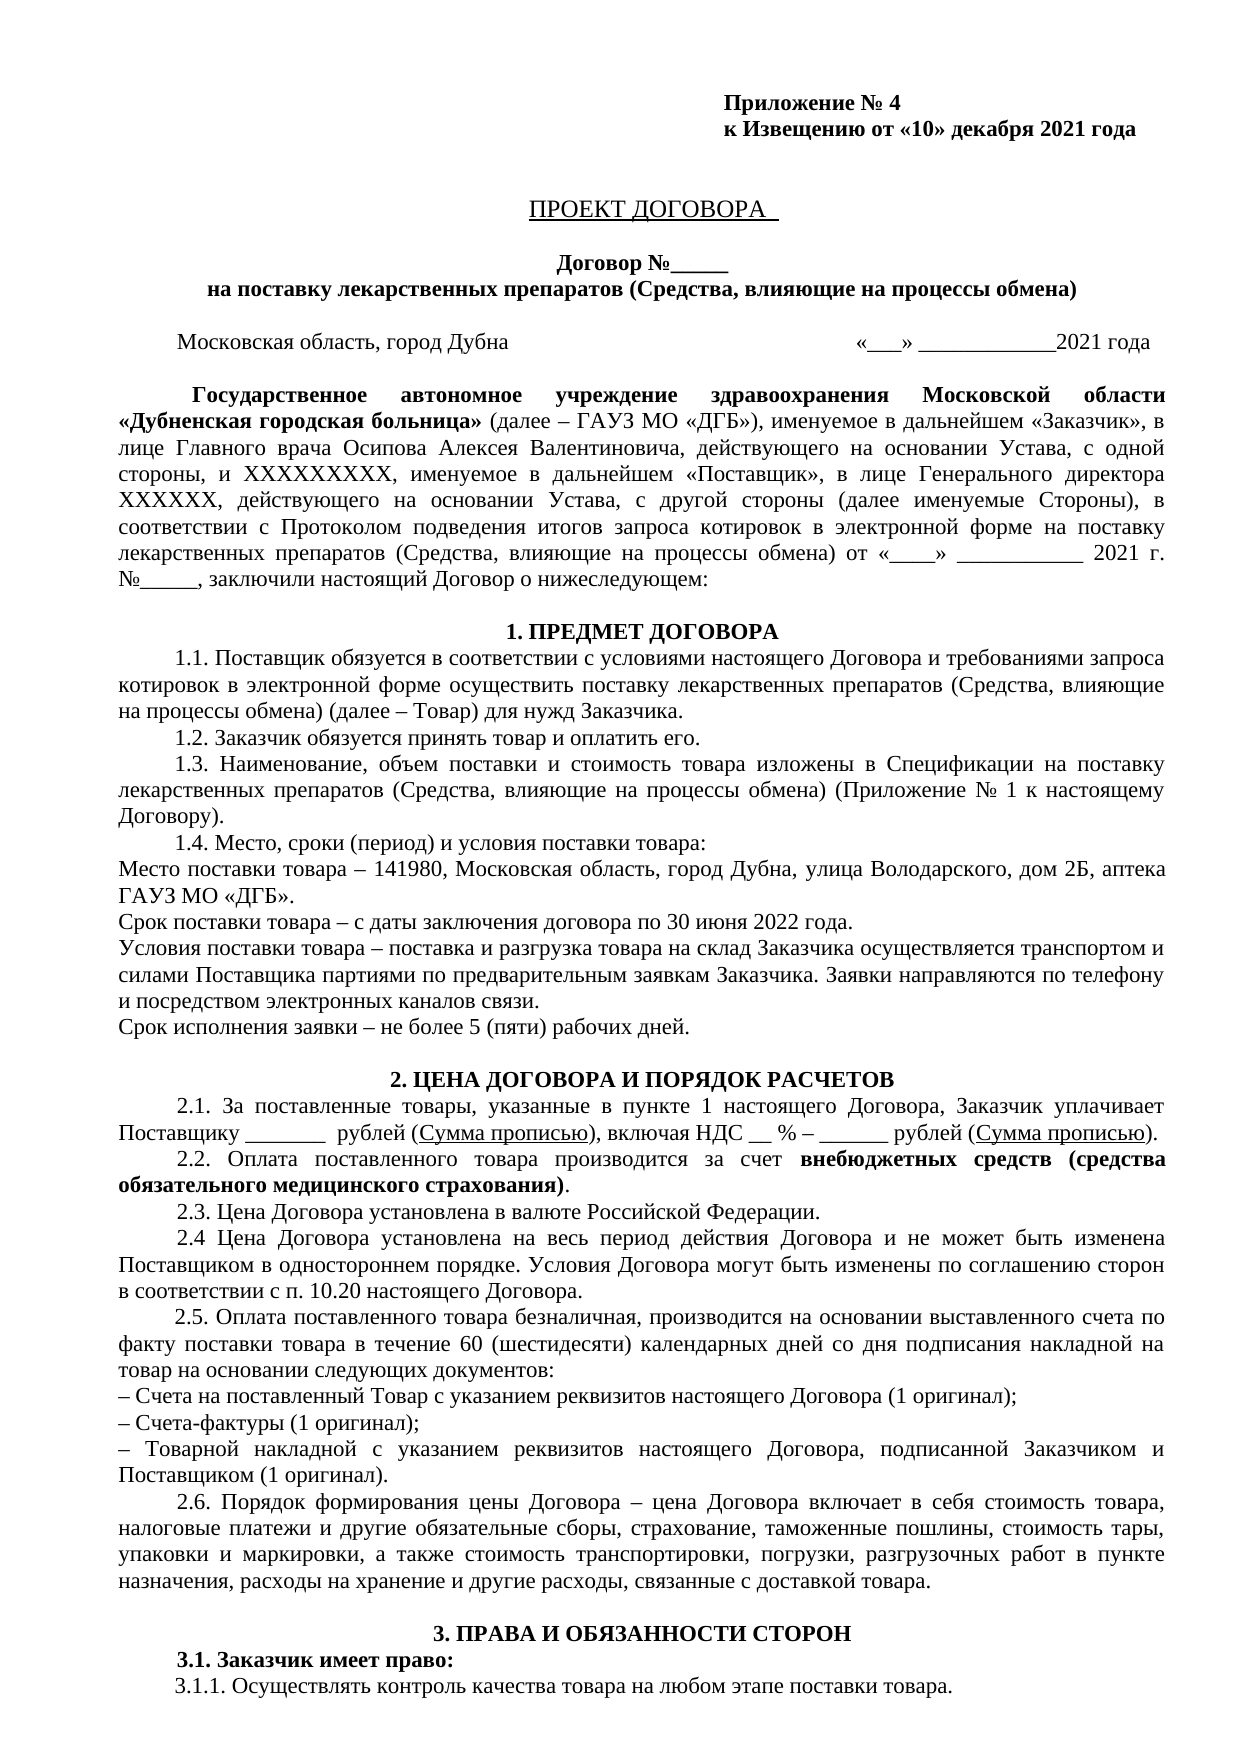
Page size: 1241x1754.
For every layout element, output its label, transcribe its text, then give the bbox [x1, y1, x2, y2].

text ПРОЕКТ ДОГОВОРА [118, 194, 1166, 223]
text 1. ПРЕДМЕТ ДОГОВОРА [118, 618, 1166, 644]
text 2.6. Порядок формирования цены Договора – цена Договора включает в себя стоимость товара, налоговые платежи и другие обязательные сборы, страхование, таможенные пошлины, стоимость тары, упаковки и маркировки, а также стоимость транспортировки, погрузки, разгрузочных работ в пункте назначения, расходы на хранение и другие расходы, связанные с доставкой товара. [118, 1488, 1166, 1593]
text Приложение № 4 [723, 89, 1166, 115]
text 1.2. Заказчик обязуется принять товар и оплатить его. [118, 723, 1166, 750]
text 1.3. Наименование, объем поставки и стоимость товара изложены в Спецификации на поставку лекарственных препаратов (Средства, влияющие на процессы обмена) (Приложение № 1 к настоящему Договору). [118, 750, 1166, 829]
text – Счета-фактуры (1 оригинал); [118, 1409, 1166, 1435]
text 2. ЦЕНА ДОГОВОРА И ПОРЯДОК РАСЧЕТОВ [118, 1066, 1166, 1092]
text на поставку лекарственных препаратов (Средства, влияющие на процессы обмена) [118, 276, 1166, 302]
text Договор №_____ [118, 249, 1166, 276]
text 2.4 Цена Договора установлена на весь период действия Договора и не может быть изменена Поставщиком в одностороннем порядке. Условия Договора могут быть изменены по соглашению сторон в соответствии с п. 10.20 настоящего Договора. [118, 1224, 1166, 1303]
text Государственное автономное учреждение здравоохранения Московской области «Дубненская городская больница» (далее – ГАУЗ МО «ДГБ»), именуемое в дальнейшем «Заказчик», в лице Главного врача Осипова Алексея Валентиновича, действующего на основании Устава, с одной стороны, и ХХХХХХХХХ, именуемое в дальнейшем «Поставщик», в лице Генерального директора ХХХХХХ, действующего на основании Устава, с другой стороны (далее именуемые Стороны), в соответствии с Протоколом подведения итогов запроса котировок в электронной форме на поставку лекарственных препаратов (Средства, влияющие на процессы обмена) от «____» ___________ . №_____, заключили настоящий Договор о нижеследующем: [118, 381, 1166, 592]
text 3. ПРАВА И ОБЯЗАННОСТИ СТОРОН [118, 1619, 1166, 1646]
text – Товарной накладной с указанием реквизитов настоящего Договора, подписанной Заказчиком и Поставщиком (1 оригинал). [118, 1435, 1166, 1488]
text – Счета на поставленный Товар с указанием реквизитов настоящего Договора (1 оригинал); [118, 1382, 1166, 1409]
text 2.5. Оплата поставленного товара безналичная, производится на основании выставленного счета по факту поставки товара в течение 60 (шестидесяти) календарных дней со дня подписания накладной на товар на основании следующих документов: [118, 1303, 1166, 1382]
text к Извещению от «10» декабря 2021 года [723, 115, 1166, 141]
text Место поставки товара – 141980, Московская область, город Дубна, улица Володарского, дом 2Б, аптека ГАУЗ МО «ДГБ». [118, 855, 1166, 908]
text 1.1. Поставщик обязуется в соответствии с условиями настоящего Договора и требованиями запроса котировок в электронной форме осуществить поставку лекарственных препаратов (Средства, влияющие на процессы обмена) (далее – Товар) для нужд Заказчика. [118, 644, 1166, 723]
text Условия поставки товара – поставка и разгрузка товара на склад Заказчика осуществляется транспортом и силами Поставщика партиями по предварительным заявкам Заказчика. Заявки направляются по телефону и посредством электронных каналов связи. [118, 934, 1166, 1013]
text 2.2. Оплата поставленного товара производится за счет внебюджетных средств (средства обязательного медицинского страхования). [118, 1145, 1166, 1198]
text 2.3. Цена Договора установлена в валюте Российской Федерации. [118, 1198, 1166, 1224]
text Московская область, город Дубна «___» ____________2021 года [118, 328, 1166, 354]
text 3.1.1. Осуществлять контроль качества товара на любом этапе поставки товара. [118, 1672, 1166, 1699]
text Срок поставки товара – с даты заключения договора по 30 июня 2022 года. [118, 908, 1166, 934]
text 1.4. Место, сроки (период) и условия поставки товара: [118, 829, 1166, 855]
text 2.1. За поставленные товары, указанные в пункте 1 настоящего Договора, Заказчик уплачивает Поставщику _______ рублей (Сумма прописью), включая НДС __ % – ______ рублей (Сумма прописью). [118, 1092, 1166, 1145]
text Срок исполнения заявки – не более 5 (пяти) рабочих дней. [118, 1013, 1166, 1040]
text 3.1. Заказчик имеет право: [118, 1646, 1166, 1672]
